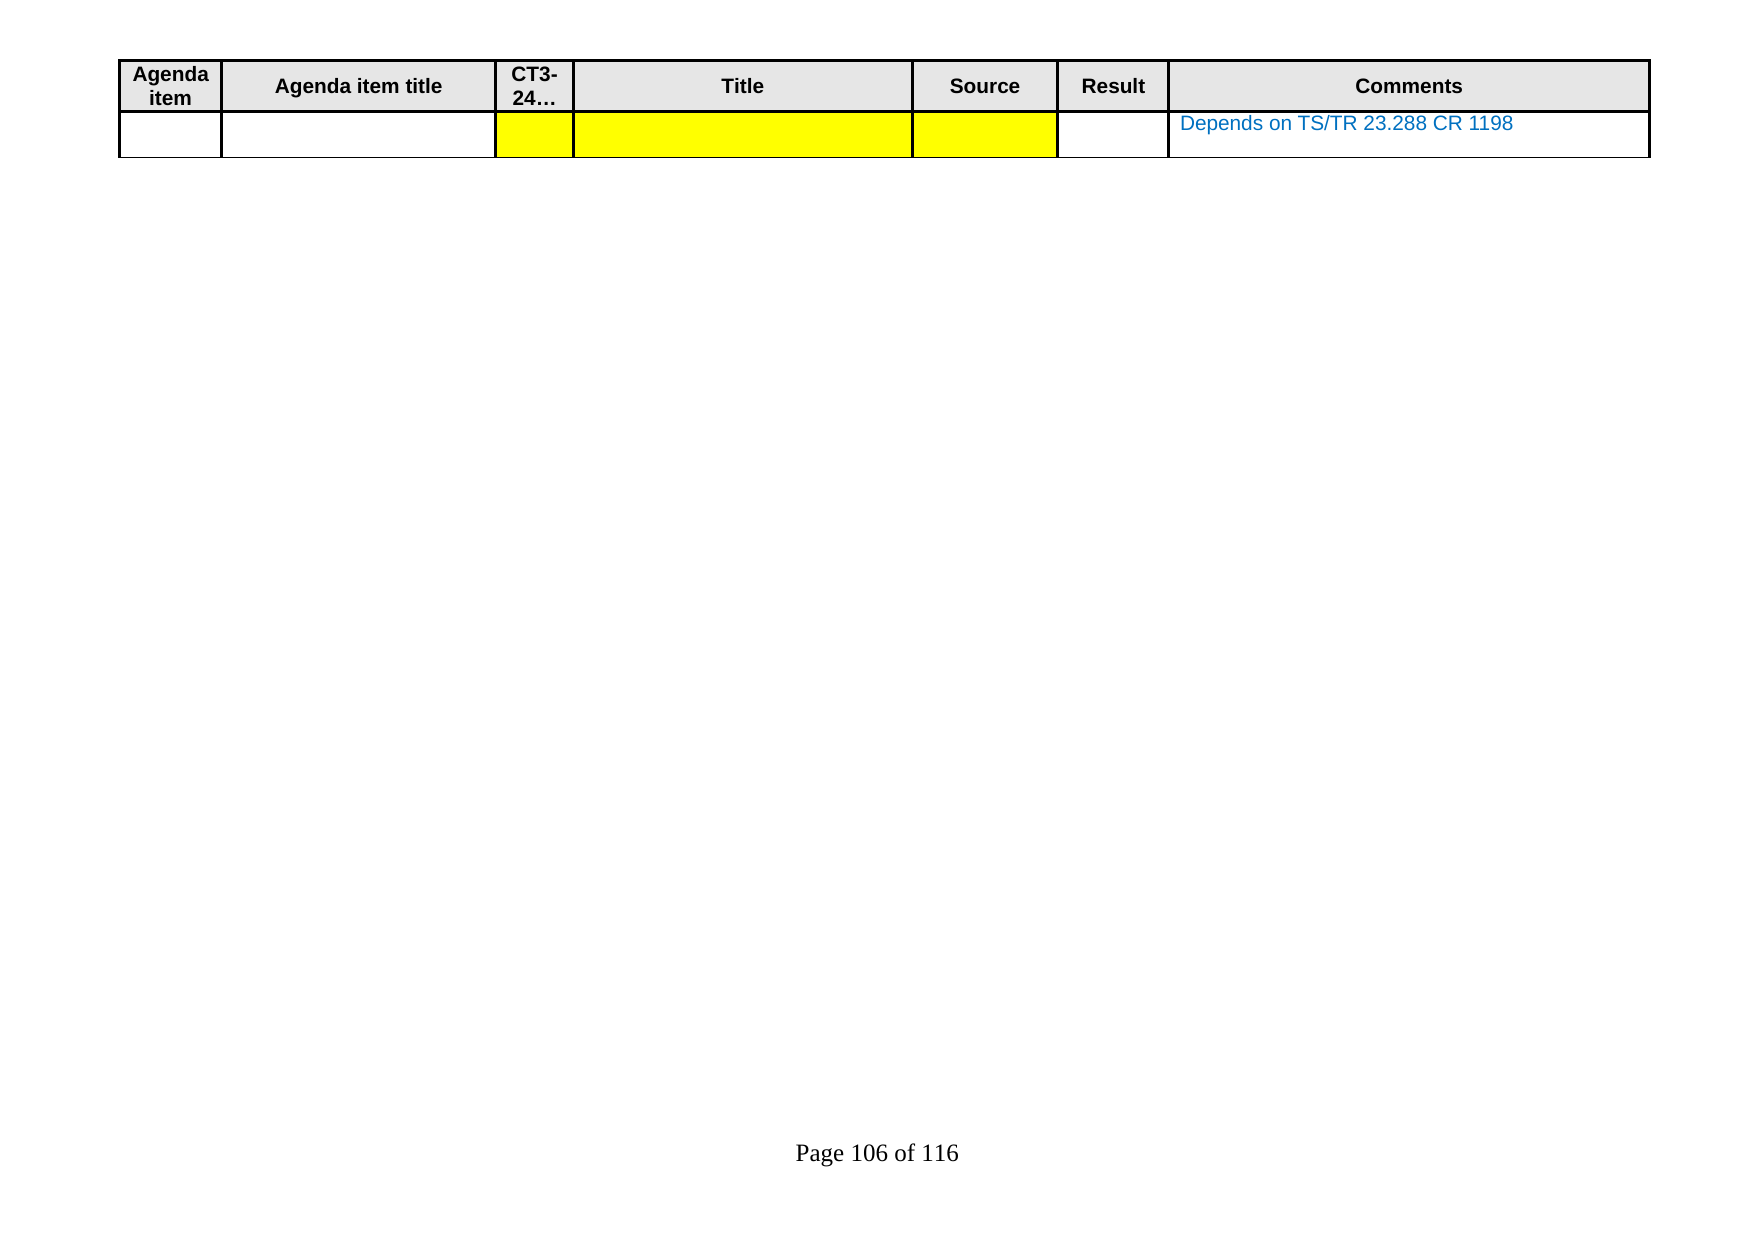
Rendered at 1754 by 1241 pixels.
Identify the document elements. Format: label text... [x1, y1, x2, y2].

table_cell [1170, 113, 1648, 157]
table_header Agenda item [121, 62, 220, 110]
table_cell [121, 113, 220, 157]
table_header Result [1059, 62, 1167, 110]
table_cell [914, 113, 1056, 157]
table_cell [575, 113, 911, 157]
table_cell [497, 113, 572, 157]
table_header Source [914, 62, 1056, 110]
table_header CT3-24… [497, 62, 572, 110]
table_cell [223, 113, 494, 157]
table_header Agenda item title [223, 62, 494, 110]
table_header Title [575, 62, 911, 110]
table_header Comments [1170, 62, 1648, 110]
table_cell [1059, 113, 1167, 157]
